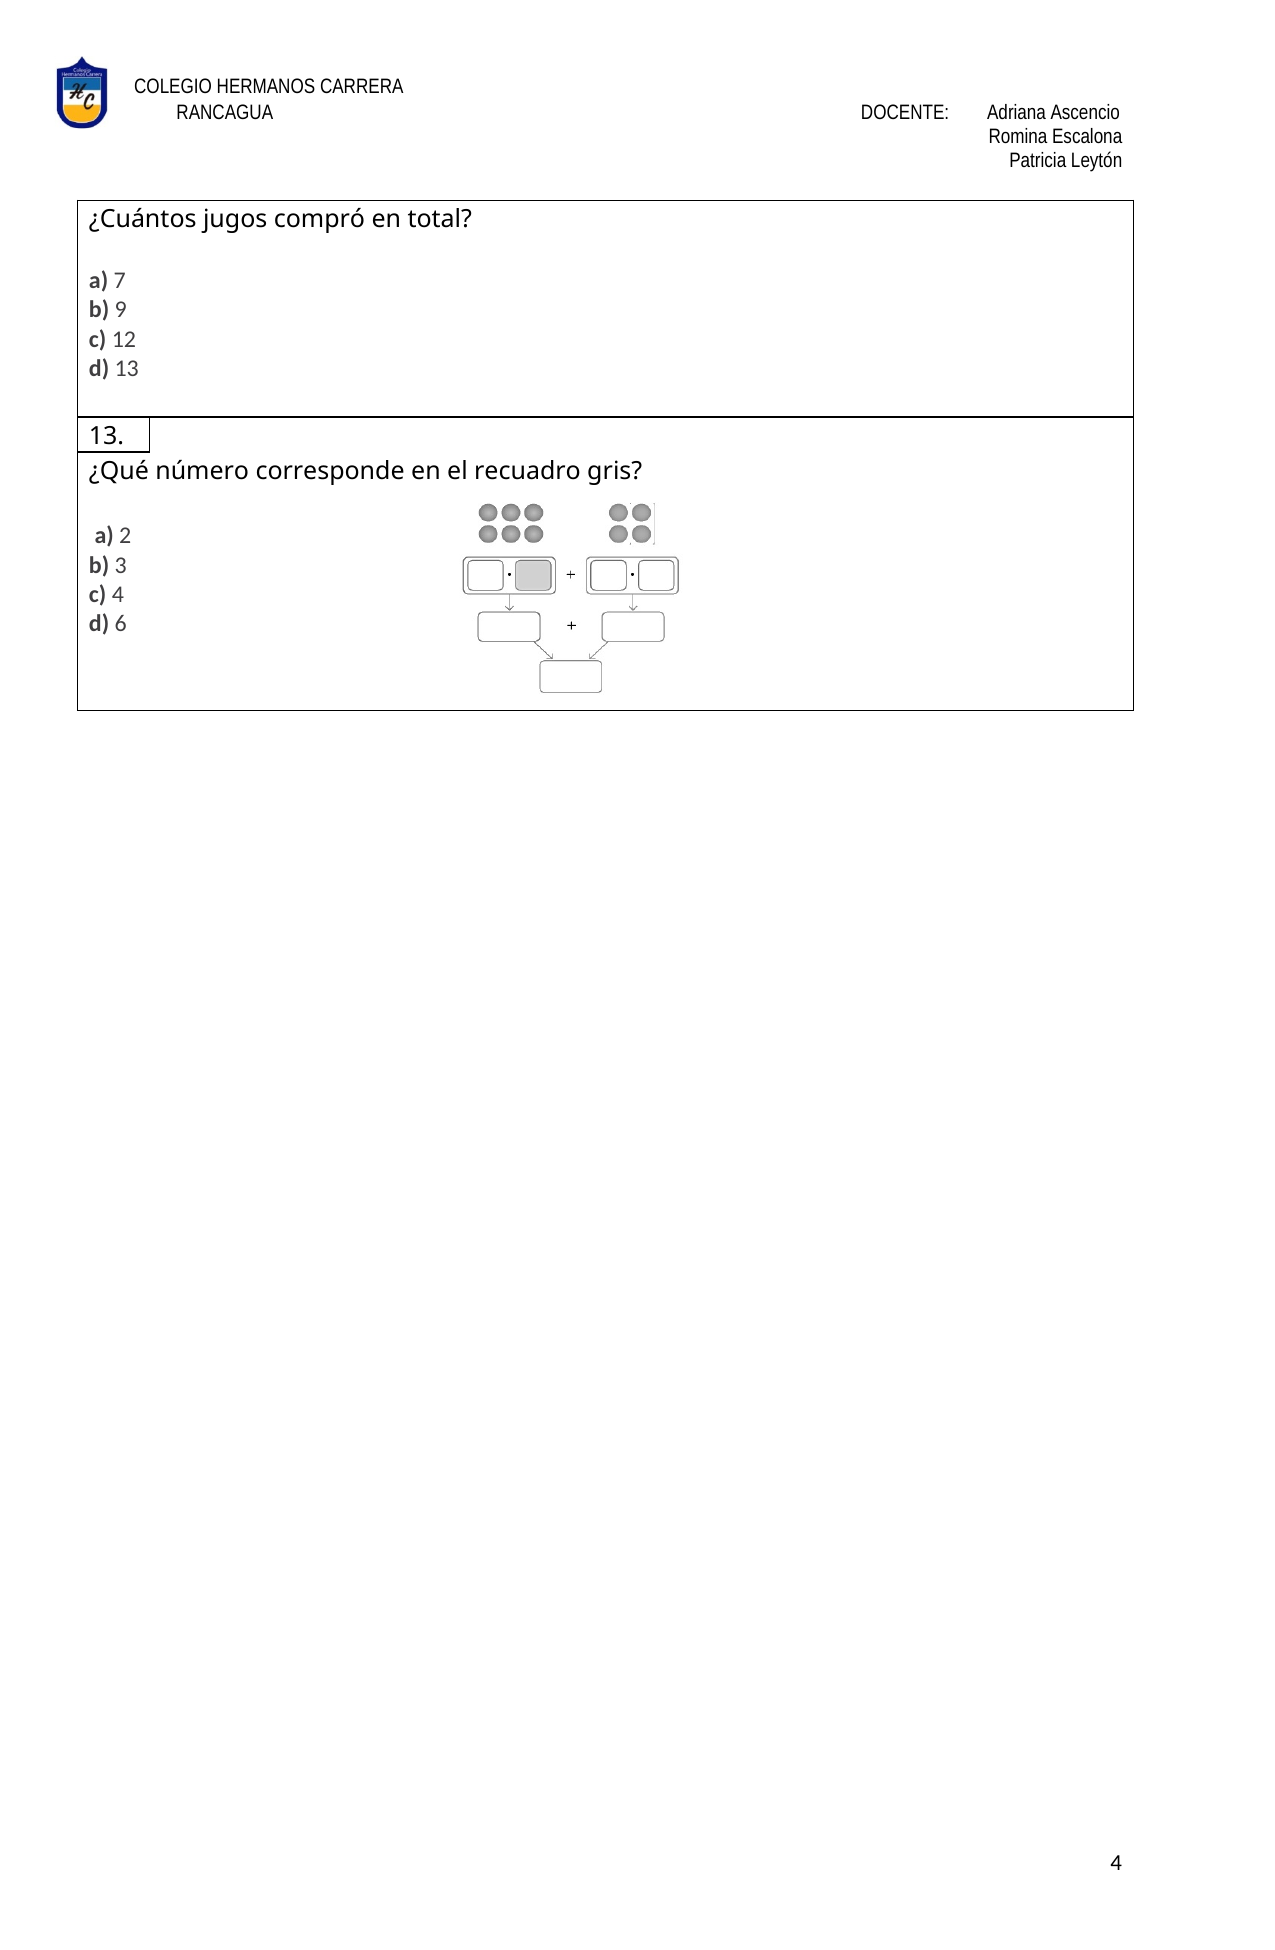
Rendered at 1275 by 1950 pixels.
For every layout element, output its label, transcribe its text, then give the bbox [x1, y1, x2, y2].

picture [54, 56, 109, 129]
table_cell [150, 418, 1133, 451]
picture [441, 496, 701, 710]
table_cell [78, 201, 1133, 416]
table_cell ¿Qué número corresponde en el recuadro gris? a) 2 b) 3 c) 4 d) 6 [78, 451, 1133, 710]
table_cell 13. [78, 418, 149, 451]
